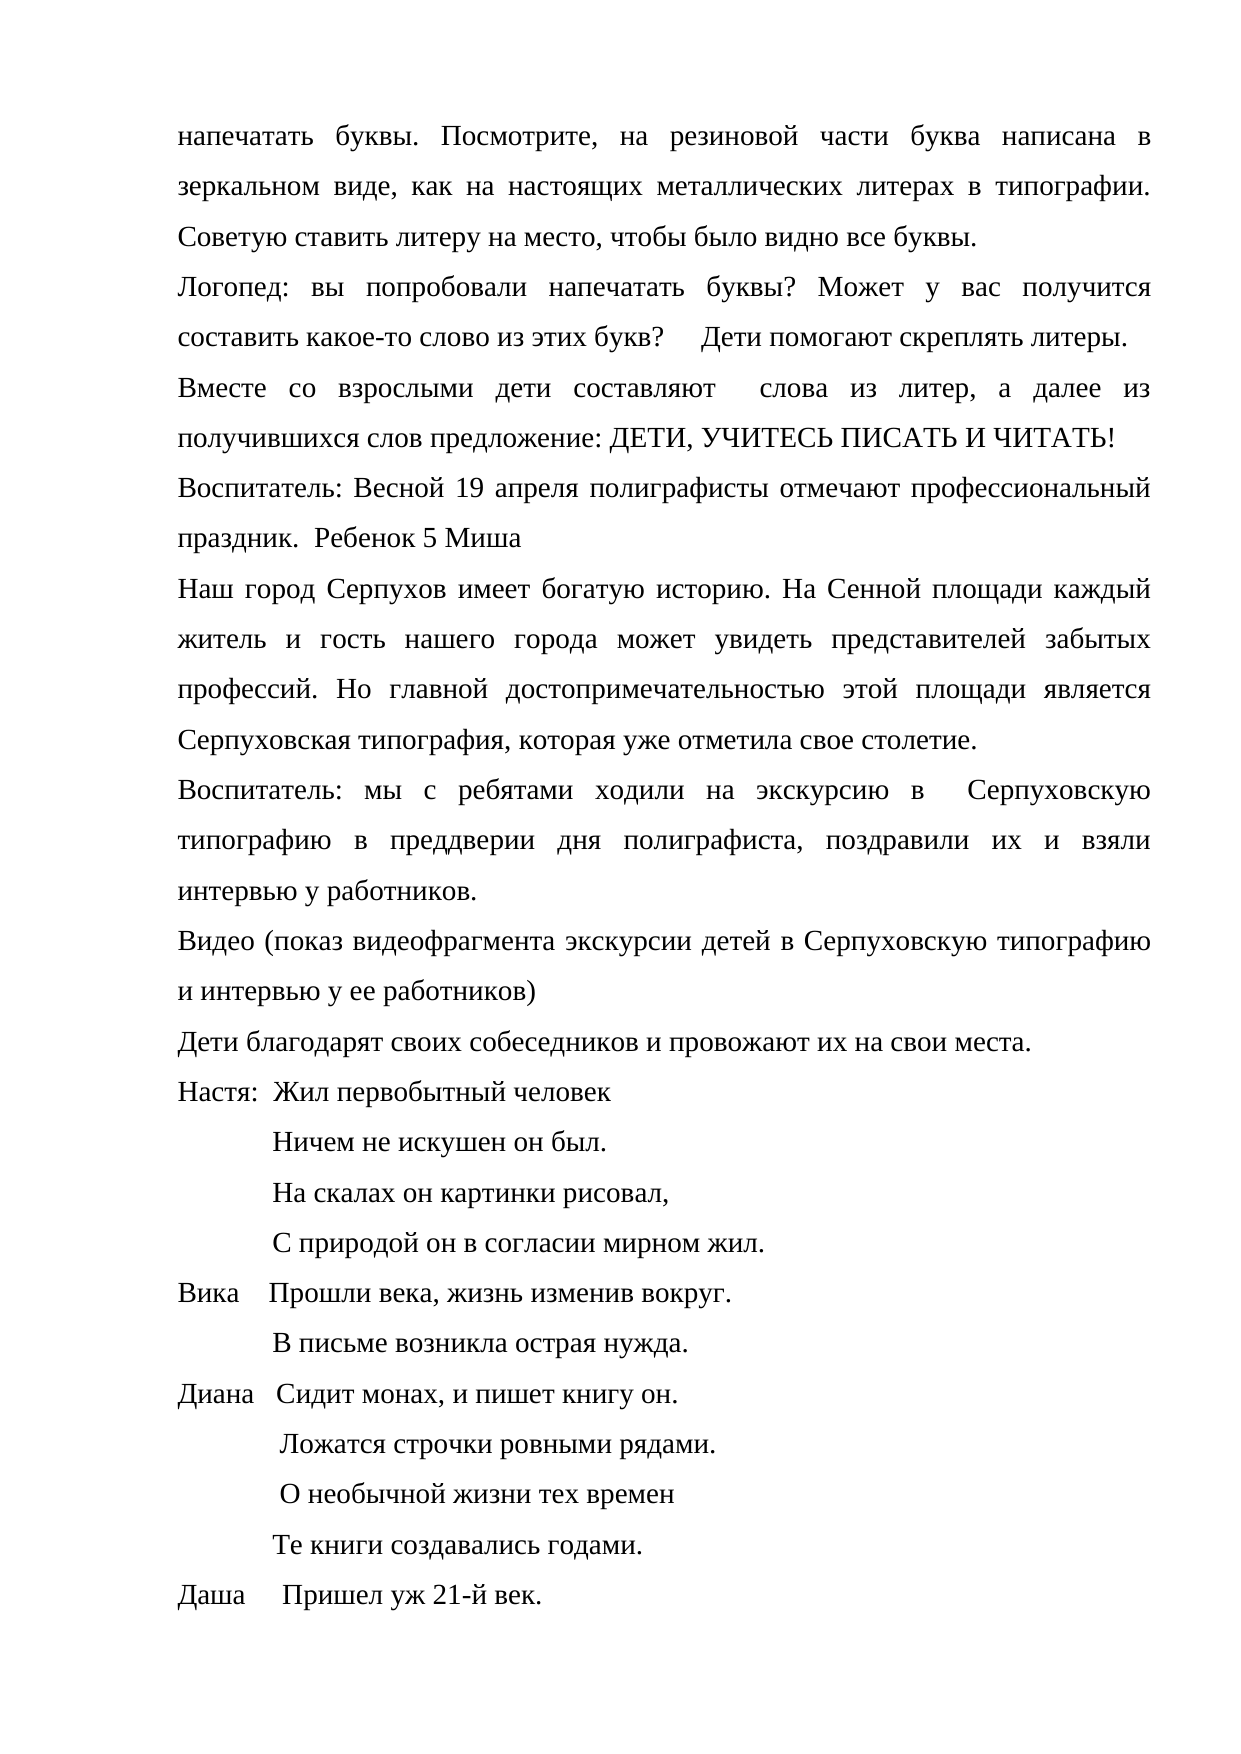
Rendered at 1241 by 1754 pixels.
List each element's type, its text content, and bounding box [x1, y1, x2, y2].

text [177, 118, 1152, 252]
text Дети благодарят своих собеседников и провожают их на свои места. [177, 1024, 1152, 1057]
text Логопед: вы попробовали напечатать буквы? Может у вас получится составить какое-то слово из этих букв? Дети помогают скреплять литеры. [177, 269, 1152, 353]
text Настя: Жил первобытный человек Ничем не искушен он был. На скалах он картинки рисовал, С природой он в согласии мирном жил. [177, 1074, 1152, 1258]
text Видео (показ видеофрагмента экскурсии детей в Серпуховскую типографию и интервью у ее работников) [177, 923, 1152, 1007]
text Воспитатель: Весной 19 апреля полиграфисты отмечают профессиональный праздник. Ребенок 5 Миша [177, 470, 1152, 554]
text Воспитатель: мы с ребятами ходили на экскурсию в Серпуховскую типографию в преддверии дня полиграфиста, поздравили их и взяли интервью у работников. [177, 772, 1152, 906]
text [177, 1275, 1152, 1611]
text Наш город Серпухов имеет богатую историю. На Сенной площади каждый житель и гость нашего города может увидеть представителей забытых профессий. Но главной достопримечательностью этой площади является Серпуховская типография, которая уже отметила свое столетие. [177, 571, 1152, 755]
text Вместе со взрослыми дети составляют слова из литер, а далее из получившихся слов предложение: ДЕТИ, УЧИТЕСЬ ПИСАТЬ И ЧИТАТЬ! [177, 370, 1152, 453]
